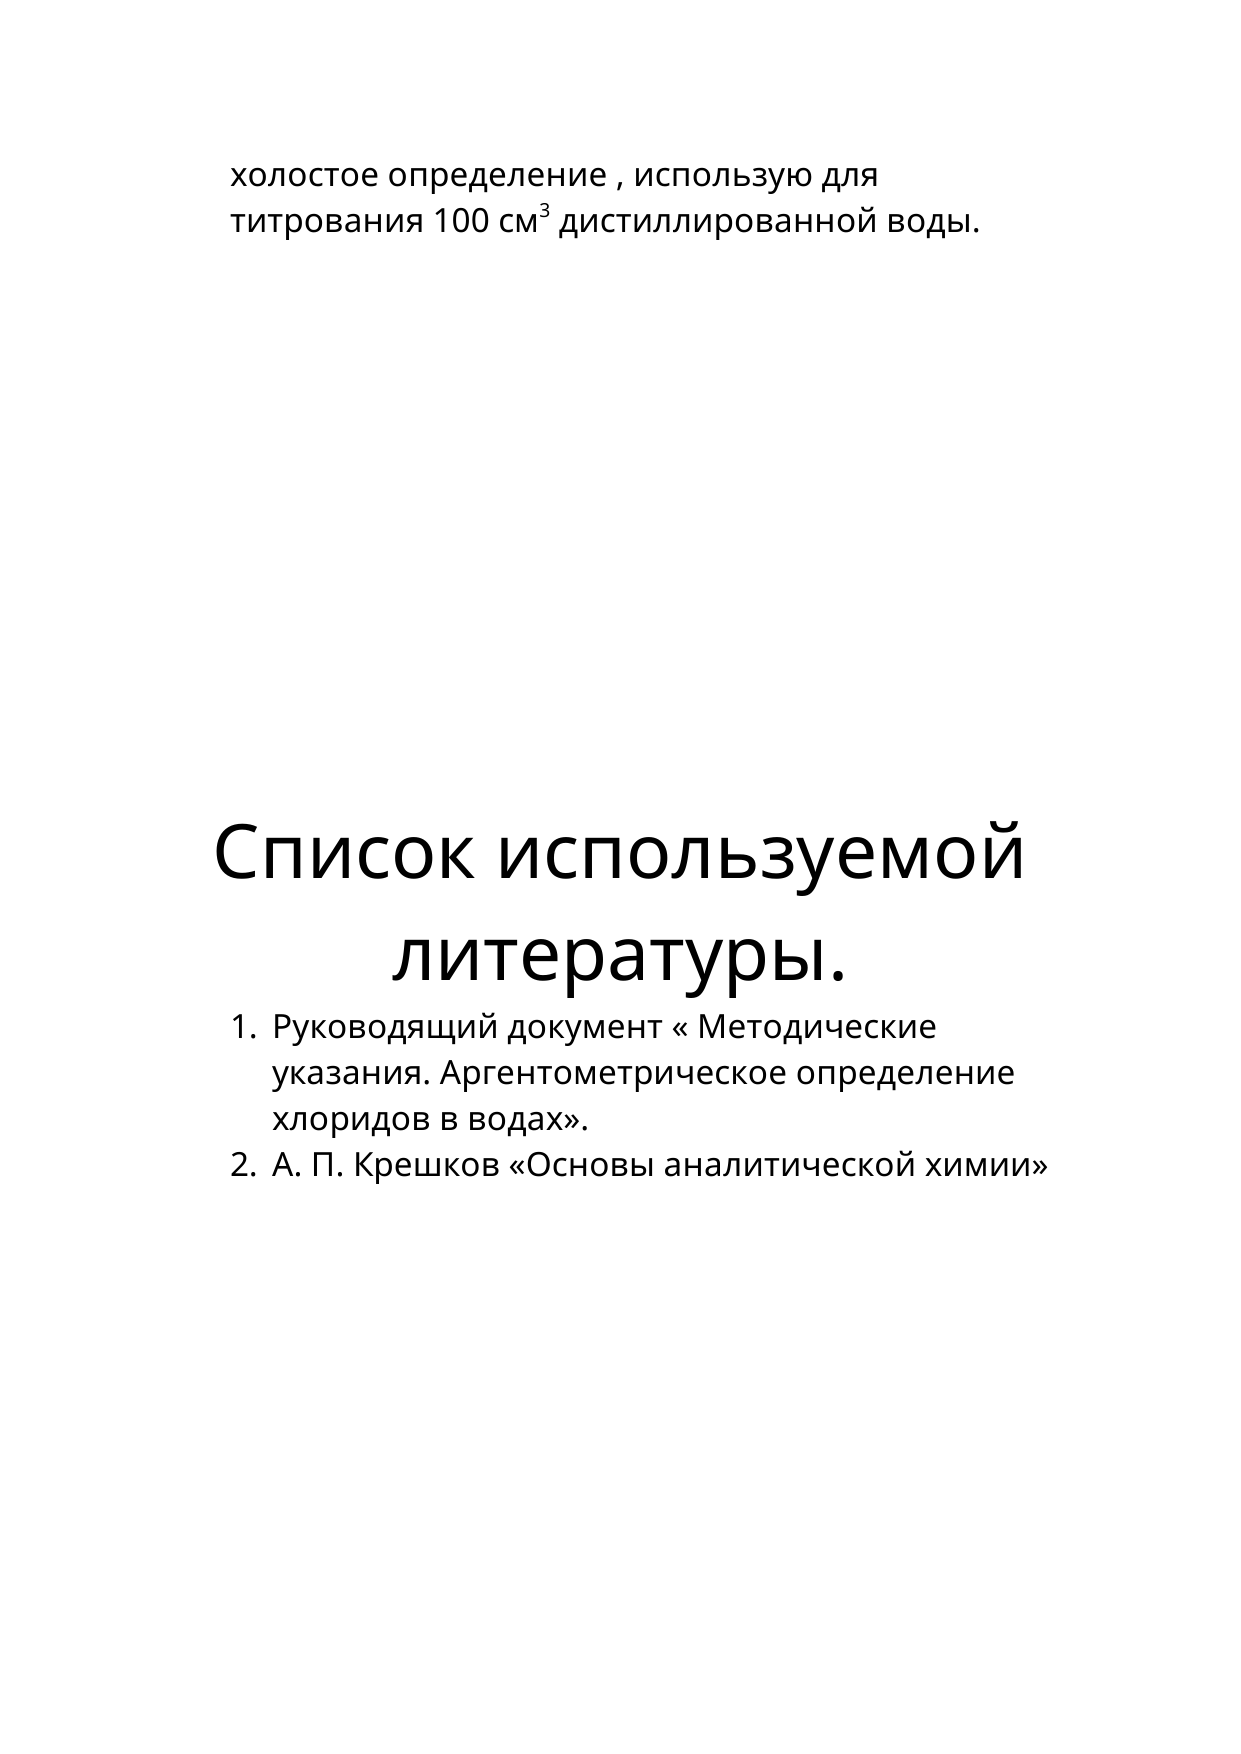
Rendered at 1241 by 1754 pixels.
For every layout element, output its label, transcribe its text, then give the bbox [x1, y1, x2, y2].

subtitle Список используемой литературы. [187, 798, 1053, 1002]
list Руководящий документ « Методические указания. Аргентометрическое определение хлоридов в водах». [230, 1002, 1053, 1140]
list А. П. Крешков «Основы аналитической химии» [230, 1140, 1053, 1186]
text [230, 150, 1053, 242]
